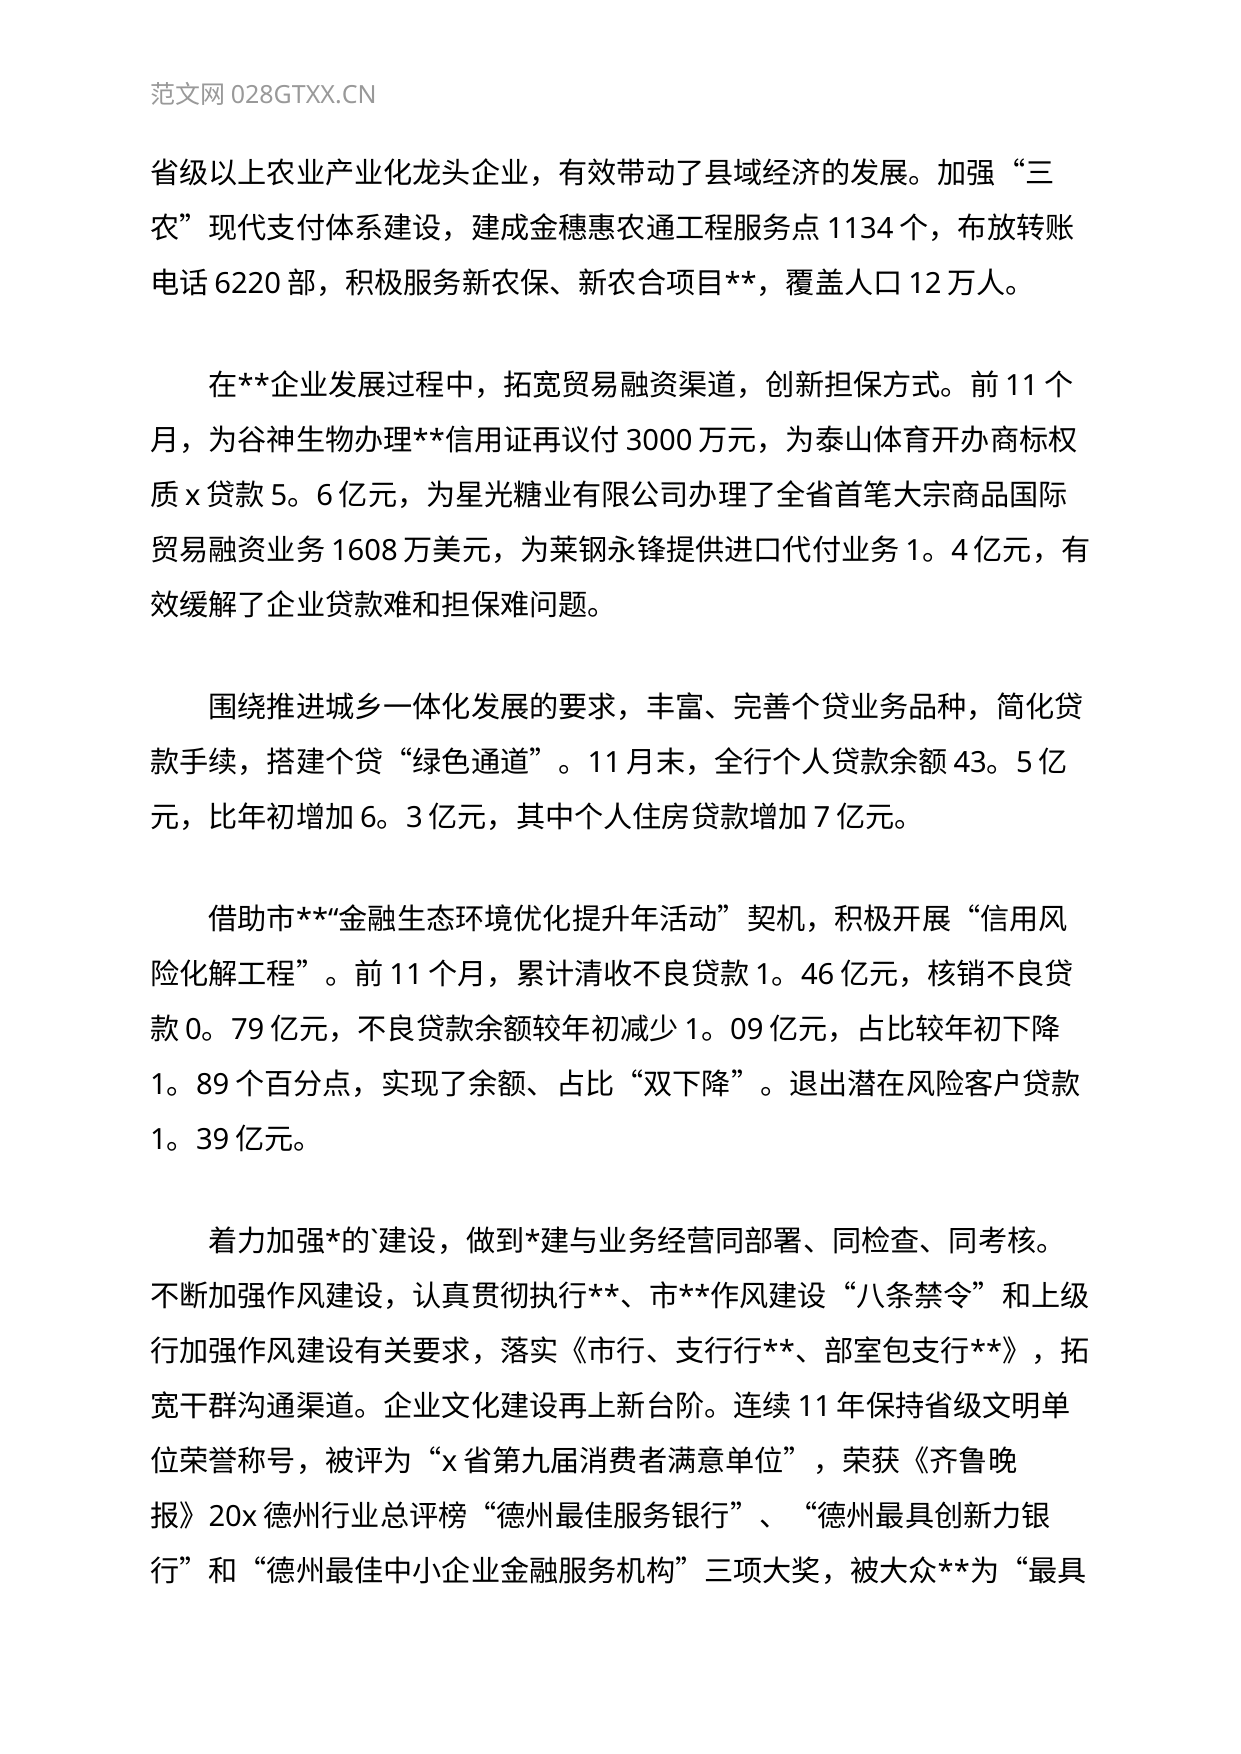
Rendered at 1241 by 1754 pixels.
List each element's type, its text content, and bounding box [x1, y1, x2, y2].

text 借助市**“金融生态环境优化提升年活动”契机，积极开展“信用风险化解工程”。前11个月，累计清收不良贷款1。46亿元，核销不良贷款0。79亿元，不良贷款余额较年初减少1。09亿元，占比较年初下降1。89个百分点，实现了余额、占比“双下降”。退出潜在风险客户贷款1。39亿元。 [150, 896, 1090, 1158]
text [150, 150, 1090, 302]
text 在**企业发展过程中，拓宽贸易融资渠道，创新担保方式。前11个月，为谷神生物办理**信用证再议付3000万元，为泰山体育开办商标权质x贷款5。6亿元，为星光糖业有限公司办理了全省首笔大宗商品国际贸易融资业务1608万美元，为莱钢永锋提供进口代付业务1。4亿元，有效缓解了企业贷款难和担保难问题。 [150, 362, 1090, 624]
text 围绕推进城乡一体化发展的要求，丰富、完善个贷业务品种，简化贷款手续，搭建个贷“绿色通道”。11月末，全行个人贷款余额43。5亿元，比年初增加6。3亿元，其中个人住房贷款增加7亿元。 [150, 684, 1090, 836]
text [150, 1217, 1090, 1590]
